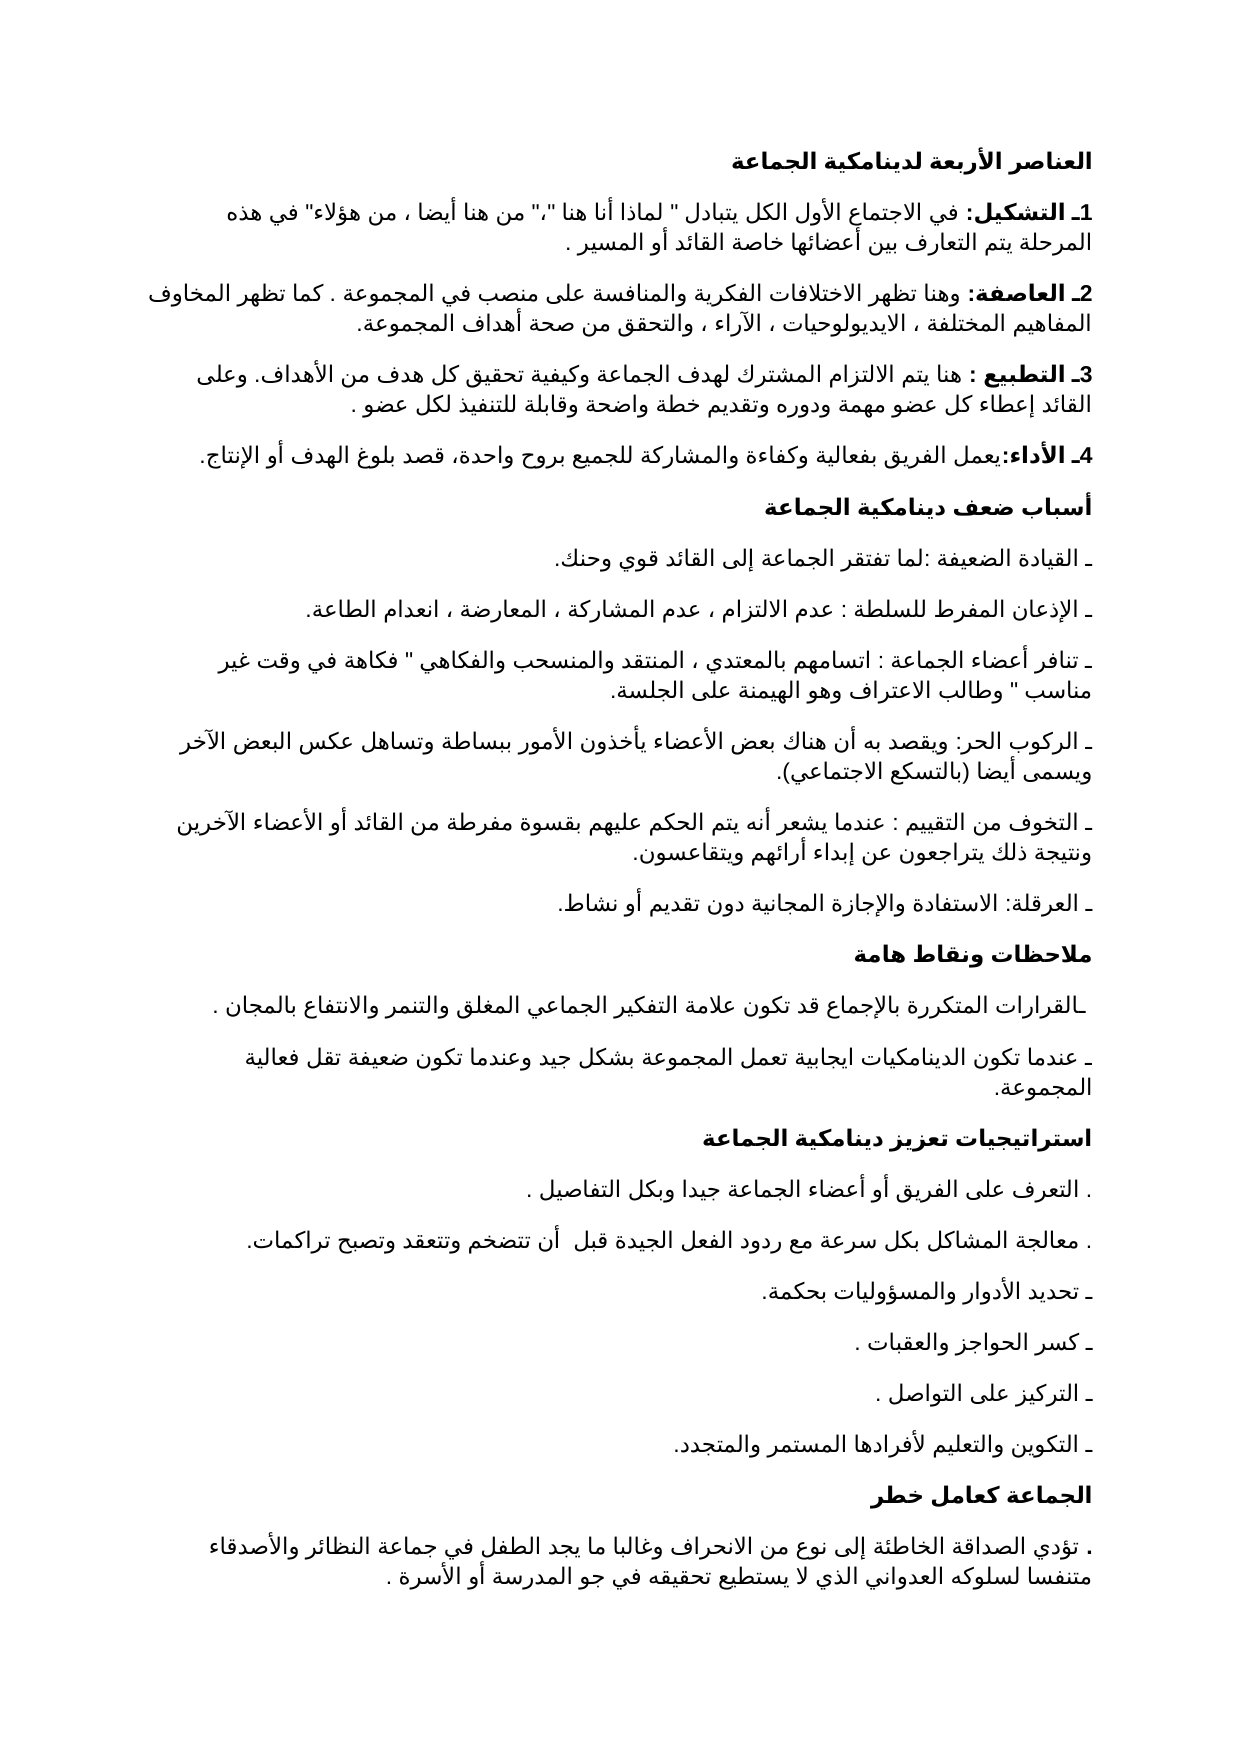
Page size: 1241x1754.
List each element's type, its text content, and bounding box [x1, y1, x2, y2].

text ـ التخوف من التقييم : عندما يشعر أنه يتم الحكم عليهم بقسوة مفرطة من القائد أو الأعضاء الآخرين ونتيجة ذلك يتراجعون عن إبداء أرائهم ويتقاعسون. [148, 809, 1093, 866]
text ـ تحديد الأدوار والمسؤوليات بحكمة. [148, 1278, 1093, 1304]
text 4ـ الأداء:يعمل الفريق بفعالية وكفاءة والمشاركة للجميع بروح واحدة، قصد بلوغ الهدف أو الإنتاج. [148, 442, 1093, 469]
text العناصر الأربعة لدينامكية الجماعة [148, 148, 1093, 174]
text . التعرف على الفريق أو أعضاء الجماعة جيدا وبكل التفاصيل . [148, 1176, 1093, 1202]
text ـالقرارات المتكررة بالإجماع قد تكون علامة التفكير الجماعي المغلق والتنمر والانتفاع بالمجان . [148, 992, 1093, 1019]
text ـ عندما تكون الدينامكيات ايجابية تعمل المجموعة بشكل جيد وعندما تكون ضعيفة تقل فعالية المجموعة. [148, 1043, 1093, 1100]
text ـ كسر الحواجز والعقبات . [148, 1329, 1093, 1355]
text ملاحظات ونقاط هامة [148, 941, 1093, 968]
text . تؤدي الصداقة الخاطئة إلى نوع من الانحراف وغالبا ما يجد الطفل في جماعة النظائر والأصدقاء متنفسا لسلوكه العدواني الذي لا يستطيع تحقيقه في جو المدرسة أو الأسرة . [148, 1533, 1093, 1589]
text ـ التكوين والتعليم لأفرادها المستمر والمتجدد. [148, 1431, 1093, 1457]
text استراتيجيات تعزيز دينامكية الجماعة [148, 1125, 1093, 1151]
text ـ العرقلة: الاستفادة والإجازة المجانية دون تقديم أو نشاط. [148, 890, 1093, 917]
text 1ـ التشكيل: في الاجتماع الأول الكل يتبادل " لماذا أنا هنا "،" من هنا أيضا ، من هؤلاء" في هذه المرحلة يتم التعارف بين أعضائها خاصة القائد أو المسير . [148, 199, 1093, 255]
text ـ تنافر أعضاء الجماعة : اتسامهم بالمعتدي ، المنتقد والمنسحب والفكاهي " فكاهة في وقت غير مناسب " وطالب الاعتراف وهو الهيمنة على الجلسة. [148, 647, 1093, 703]
text الجماعة كعامل خطر [148, 1482, 1093, 1508]
text 3ـ التطبيع : هنا يتم الالتزام المشترك لهدف الجماعة وكيفية تحقيق كل هدف من الأهداف. وعلى القائد إعطاء كل عضو مهمة ودوره وتقديم خطة واضحة وقابلة للتنفيذ لكل عضو . [148, 361, 1093, 418]
text ـ الإذعان المفرط للسلطة : عدم الالتزام ، عدم المشاركة ، المعارضة ، انعدام الطاعة. [148, 596, 1093, 622]
text أسباب ضعف دينامكية الجماعة [148, 493, 1093, 520]
text ـ القيادة الضعيفة :لما تفتقر الجماعة إلى القائد قوي وحنك. [148, 544, 1093, 571]
text 2ـ العاصفة: وهنا تظهر الاختلافات الفكرية والمنافسة على منصب في المجموعة . كما تظهر المخاوف المفاهيم المختلفة ، الايديولوحيات ، الآراء ، والتحقق من صحة أهداف المجموعة. [148, 280, 1093, 336]
text ـ التركيز على التواصل . [148, 1380, 1093, 1406]
text ـ الركوب الحر: ويقصد به أن هناك بعض الأعضاء يأخذون الأمور ببساطة وتساهل عكس البعض الآخر ويسمى أيضا (بالتسكع الاجتماعي). [148, 728, 1093, 784]
text . معالجة المشاكل بكل سرعة مع ردود الفعل الجيدة قبل أن تتضخم وتتعقد وتصبح تراكمات. [148, 1227, 1093, 1253]
